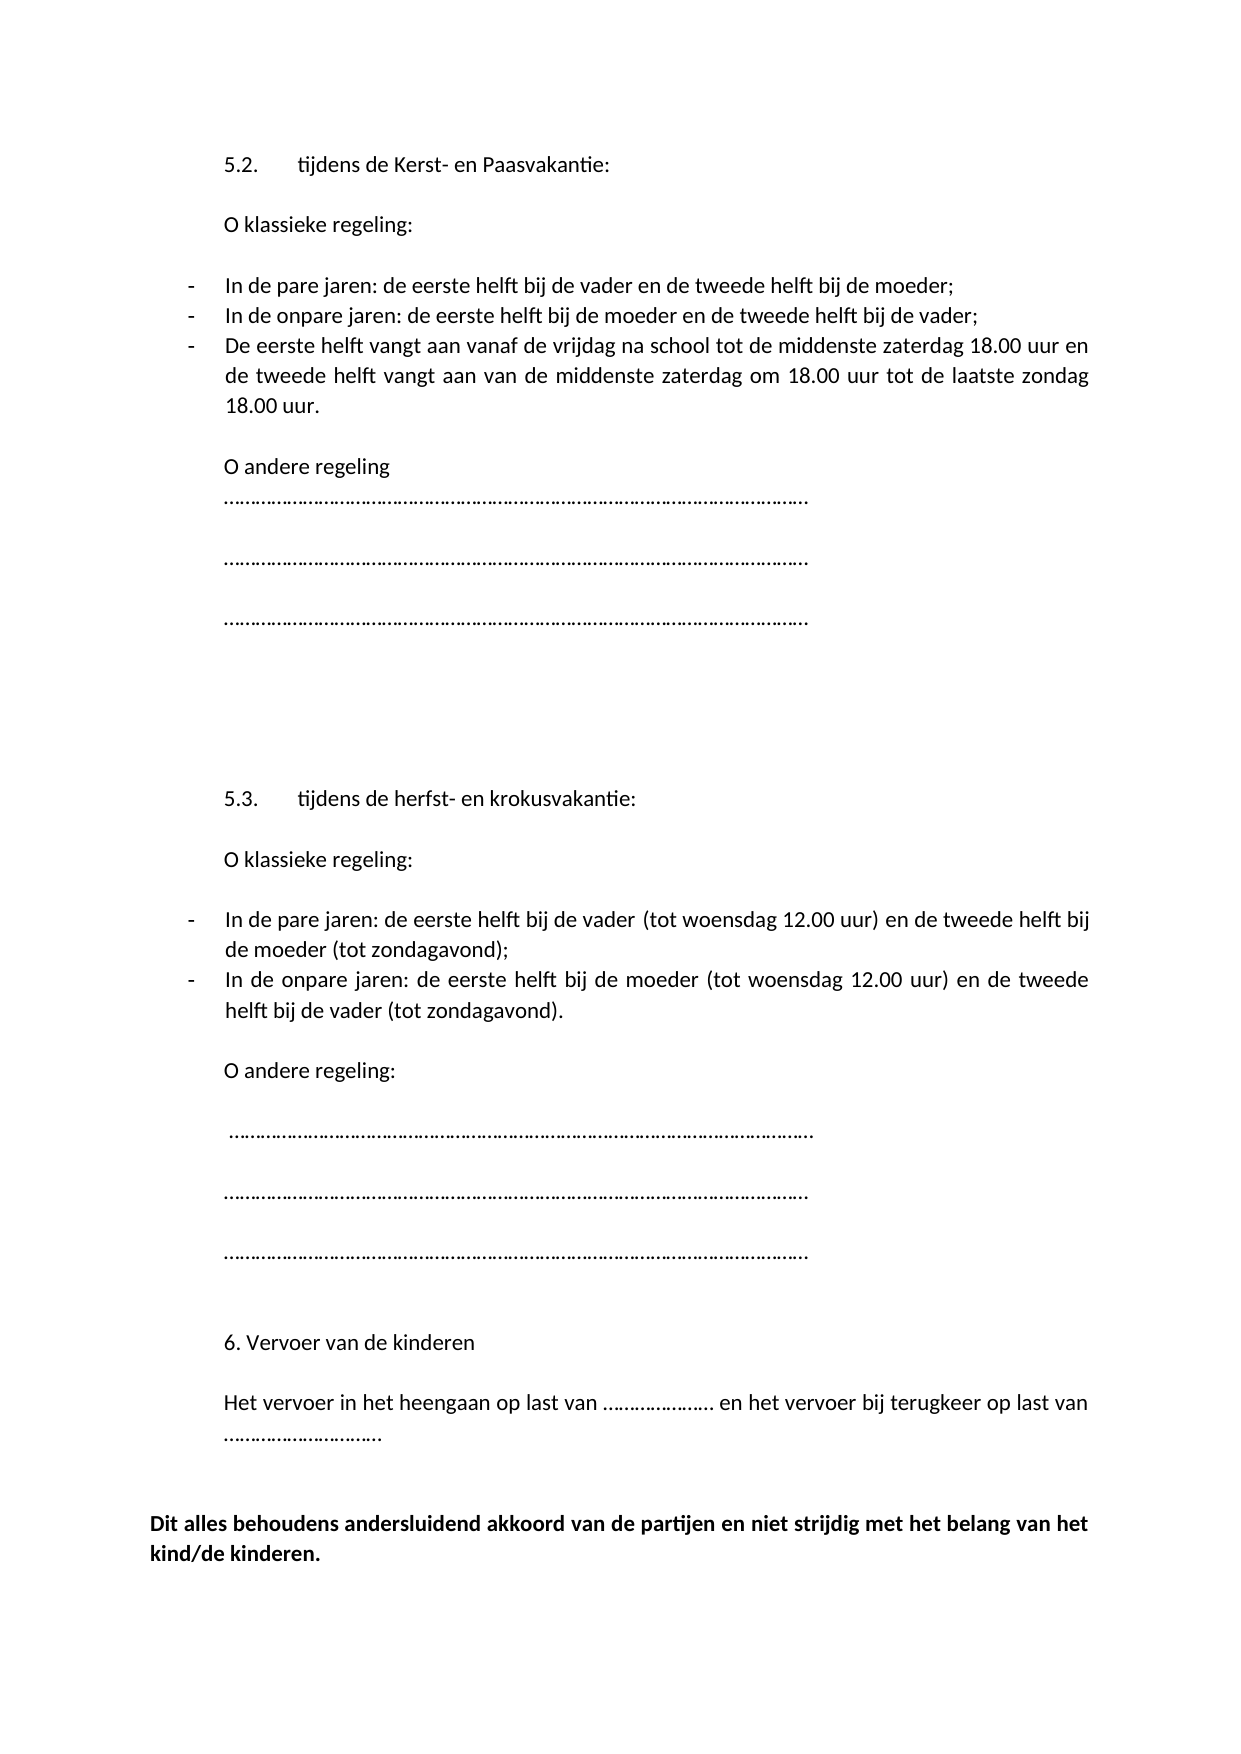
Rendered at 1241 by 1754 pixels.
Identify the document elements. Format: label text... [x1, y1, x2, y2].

list In de onpare jaren: de eerste helft bij de moeder (tot woensdag 12.00 uur) en de tweede helft bij de vader (tot zondagavond). [187, 966, 1090, 1024]
text ………………………………………………………………………………………………… [224, 1237, 1090, 1266]
list De eerste helft vangt aan vanaf de vrijdag na school tot de middenste zaterdag 18.00 uur en de tweede helft vangt aan van de middenste zaterdag om 18.00 uur tot de laatste zondag 18.00 uur. [187, 331, 1090, 420]
text Het vervoer in het heengaan op last van ………………… en het vervoer bij terugkeer op last van ………………………… [224, 1388, 1090, 1447]
text ………………………………………………………………………………………………… [224, 482, 1090, 510]
text O andere regeling: [150, 1056, 1090, 1084]
text O andere regeling [224, 452, 1090, 480]
text 6. Vervoer van de kinderen [224, 1328, 1090, 1356]
list O klassieke regeling: [224, 210, 1090, 238]
list In de pare jaren: de eerste helft bij de vader en de tweede helft bij de moeder; [187, 271, 1090, 299]
text ………………………………………………………………………………………………… [224, 543, 1090, 571]
list In de pare jaren: de eerste helft bij de vader (tot woensdag 12.00 uur) en de tweede helft bij de moeder (tot zondagavond); [187, 905, 1090, 963]
list O klassieke regeling: [224, 845, 1090, 873]
text Dit alles behoudens andersluidend akkoord van de partijen en niet strijdig met het belang van het kind/de kinderen. [150, 1509, 1090, 1568]
text ………………………………………………………………………………………………… [224, 1177, 1090, 1205]
list In de onpare jaren: de eerste helft bij de moeder en de tweede helft bij de vader; [187, 301, 1090, 329]
text ………………………………………………………………………………………………… [224, 603, 1090, 631]
text ………………………………………………………………………………………………… [224, 1117, 1090, 1145]
list 5.3. tijdens de herfst- en krokusvakantie: [224, 784, 1090, 812]
list 5.2. tijdens de Kerst- en Paasvakantie: [224, 150, 1090, 178]
